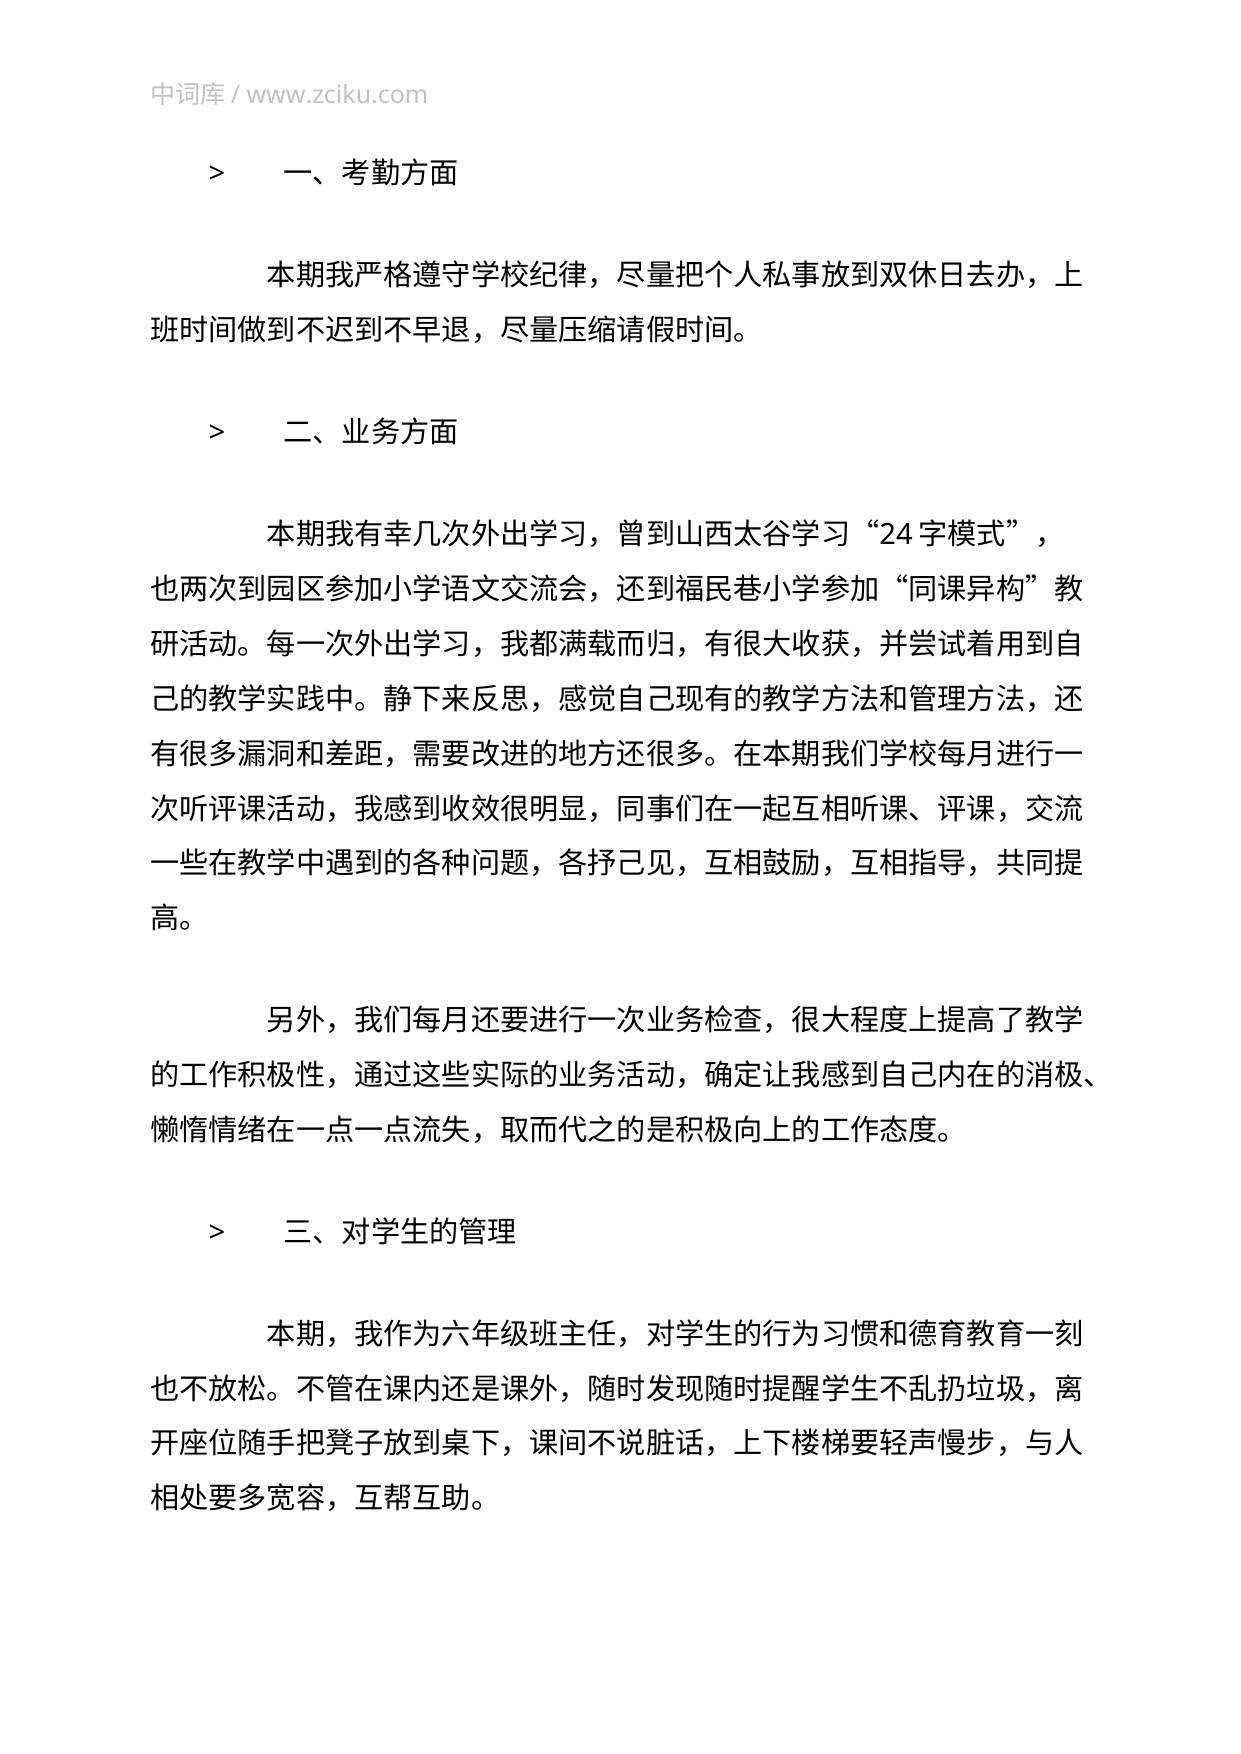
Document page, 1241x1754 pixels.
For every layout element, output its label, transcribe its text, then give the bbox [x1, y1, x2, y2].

text > 二、业务方面 [150, 409, 1090, 451]
text > 一、考勤方面 [150, 150, 1090, 192]
text 另外，我们每月还要进行一次业务检查，很大程度上提高了教学的工作积极性，通过这些实际的业务活动，确定让我感到自己内在的消极、懒惰情绪在一点一点流失，取而代之的是积极向上的工作态度。 [150, 997, 1090, 1149]
text 本期，我作为六年级班主任，对学生的行为习惯和德育教育一刻也不放松。不管在课内还是课外，随时发现随时提醒学生不乱扔垃圾，离开座位随手把凳子放到桌下，课间不说脏话，上下楼梯要轻声慢步，与人相处要多宽容，互帮互助。 [150, 1310, 1090, 1517]
text 本期我严格遵守学校纪律，尽量把个人私事放到双休日去办，上班时间做到不迟到不早退，尽量压缩请假时间。 [150, 252, 1090, 349]
text > 三、对学生的管理 [150, 1208, 1090, 1251]
text 本期我有幸几次外出学习，曾到山西太谷学习“24字模式”，也两次到园区参加小学语文交流会，还到福民巷小学参加“同课异构”教研活动。每一次外出学习，我都满载而归，有很大收获，并尝试着用到自己的教学实践中。静下来反思，感觉自己现有的教学方法和管理方法，还有很多漏洞和差距，需要改进的地方还很多。在本期我们学校每月进行一次听评课活动，我感到收效很明显，同事们在一起互相听课、评课，交流一些在教学中遇到的各种问题，各抒己见，互相鼓励，互相指导，共同提高。 [150, 511, 1090, 937]
